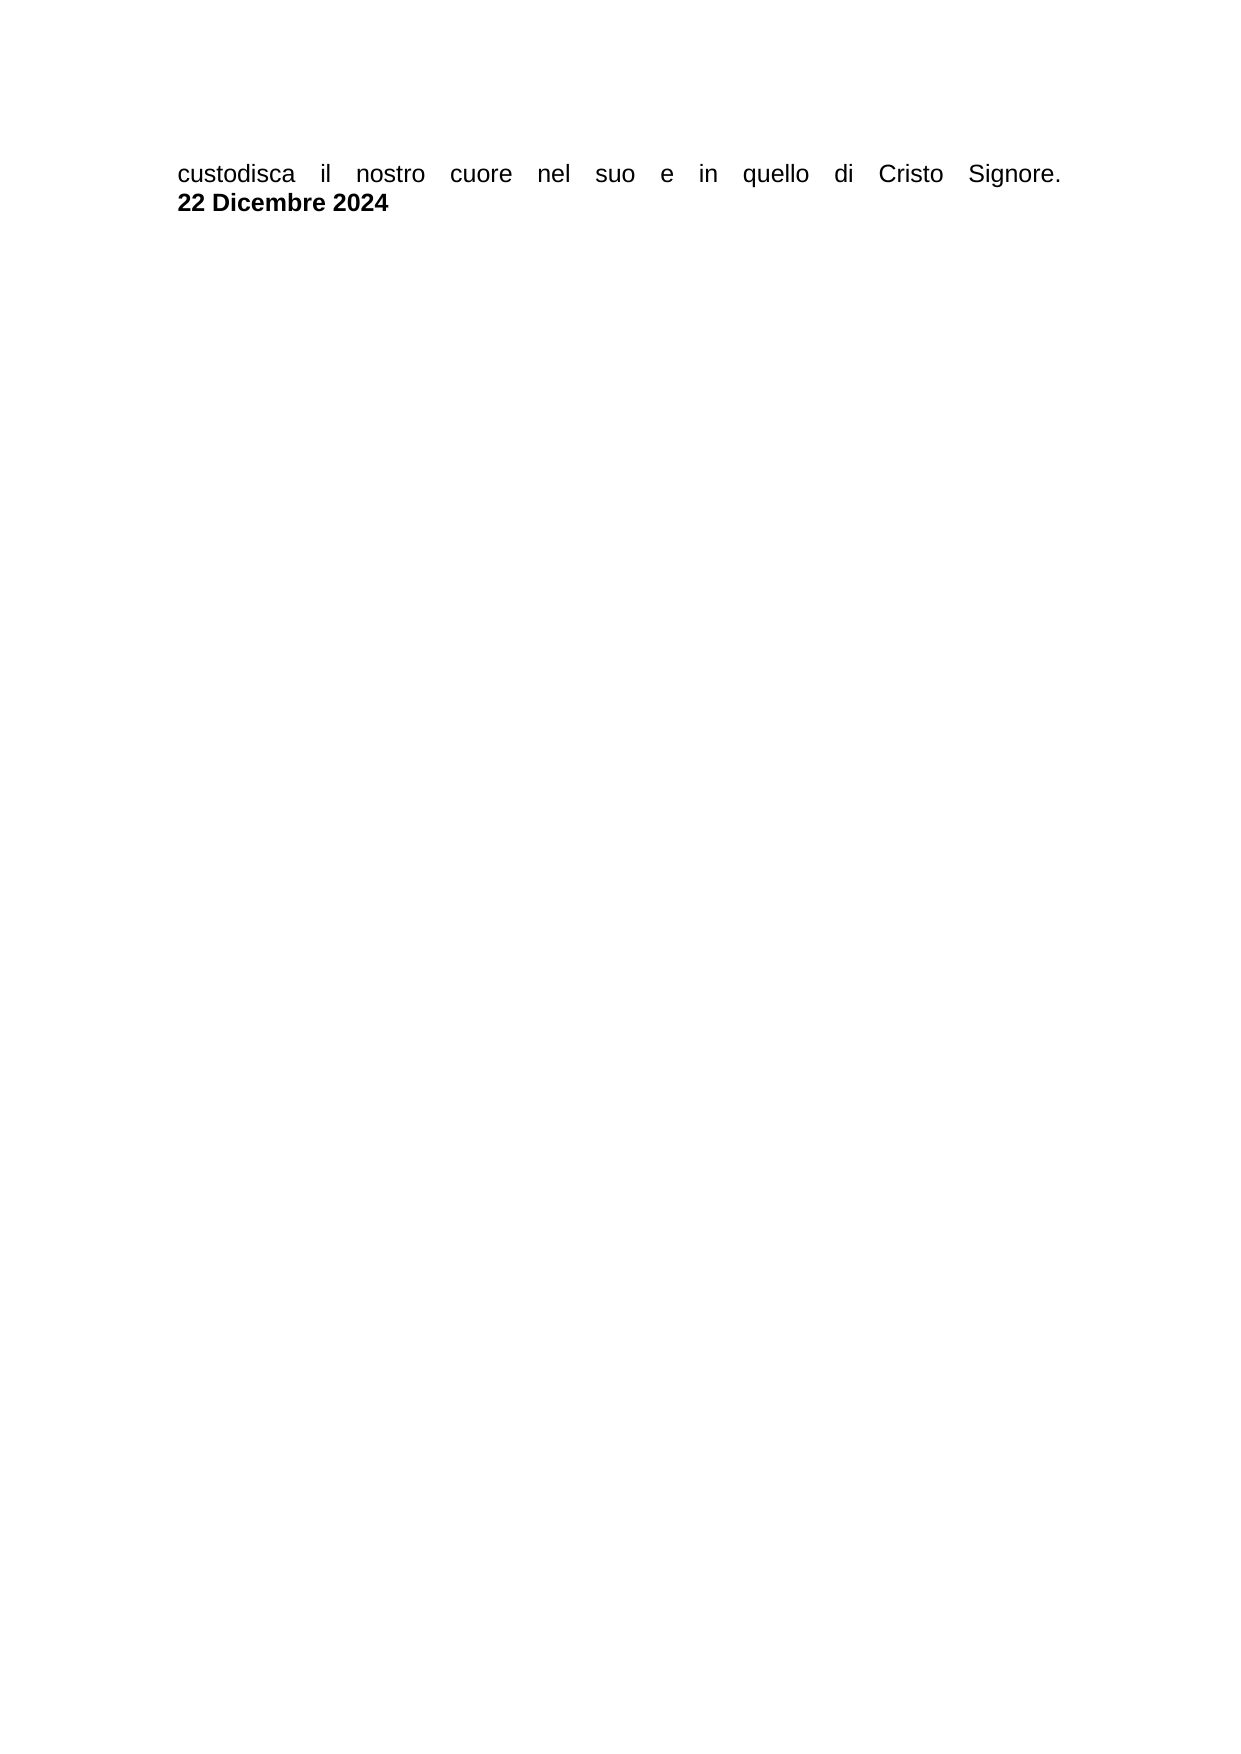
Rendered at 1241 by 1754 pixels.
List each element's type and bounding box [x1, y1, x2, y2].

text [177, 159, 1063, 217]
